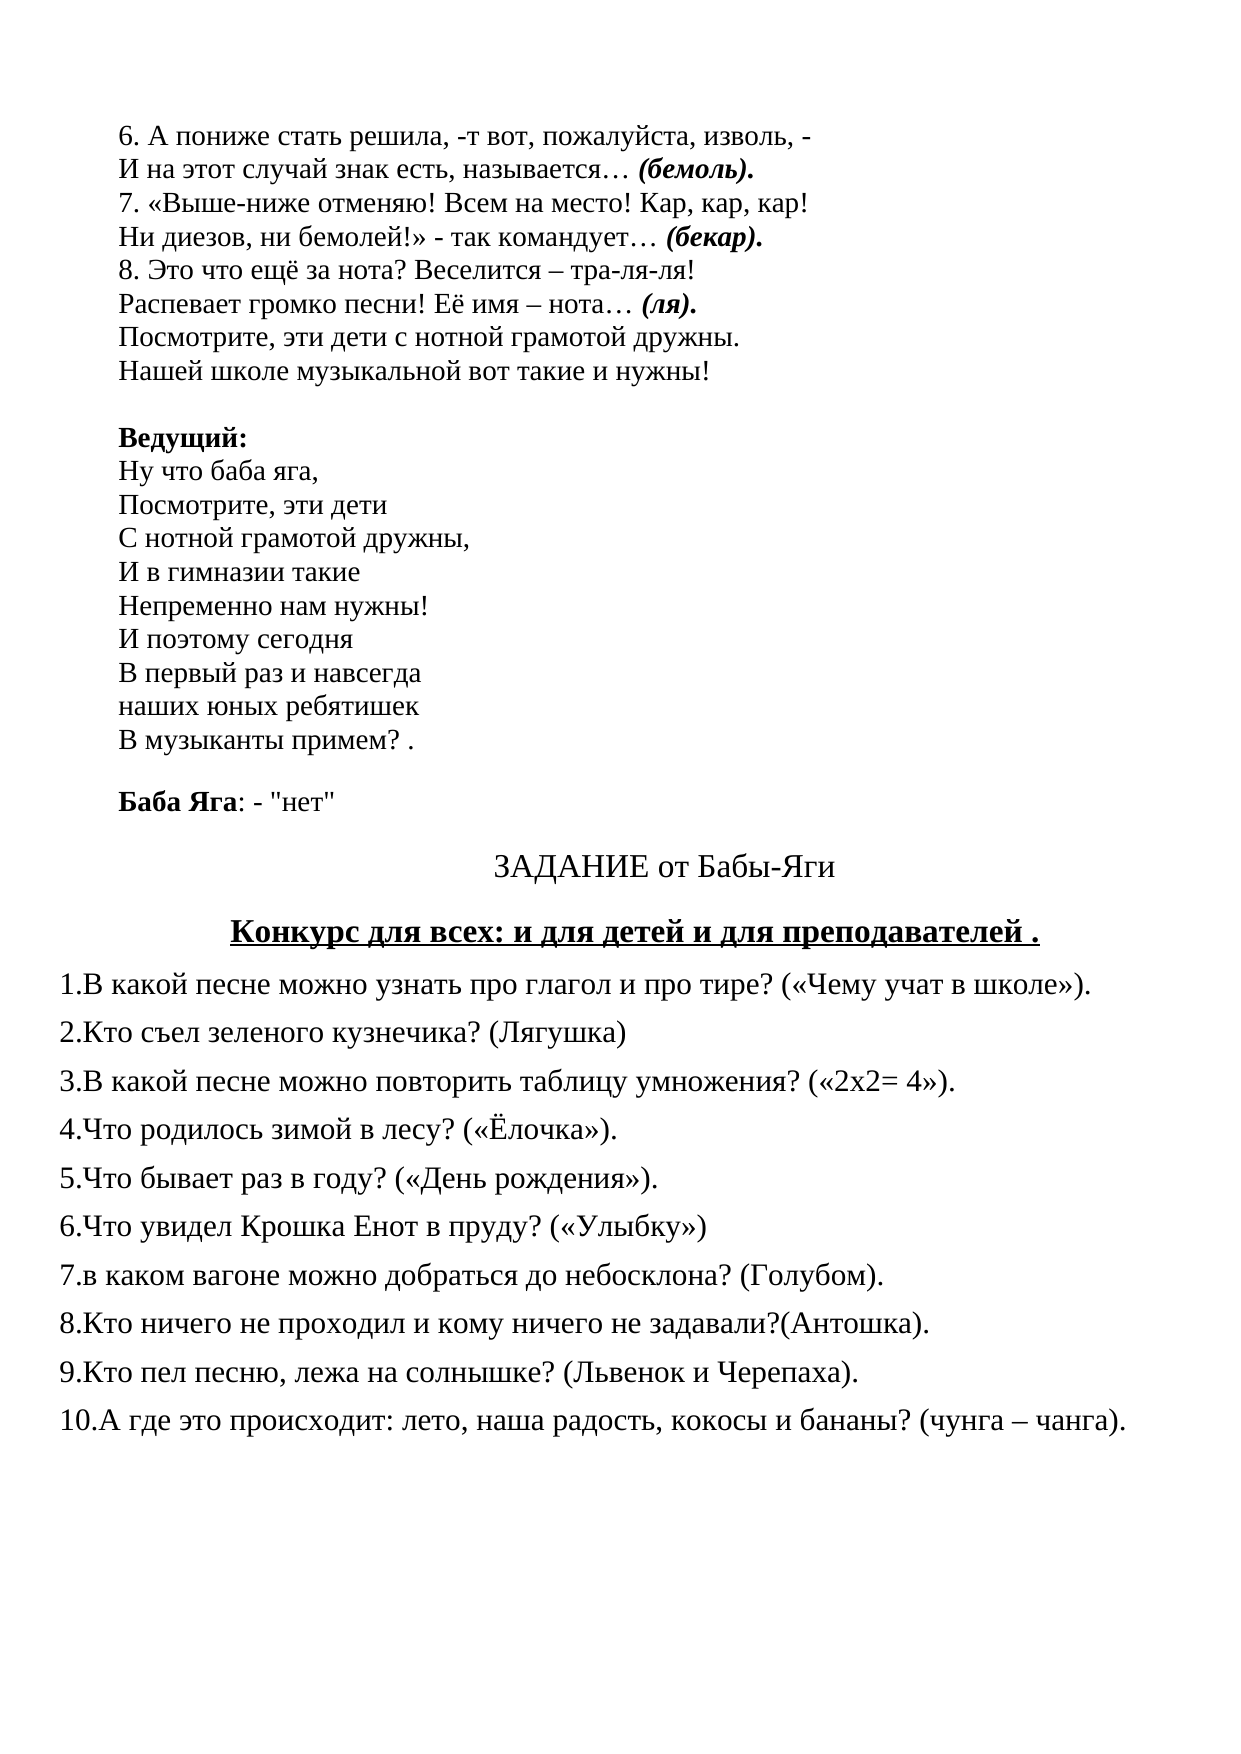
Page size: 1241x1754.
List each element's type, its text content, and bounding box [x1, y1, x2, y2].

text 10.А где это происходит: лето, наша радость, кокосы и бананы? (чунга – чанга). [59, 1401, 1152, 1437]
text 6.Что увидел Крошка Енот в пруду? («Улыбку») [59, 1207, 1152, 1243]
text 9.Кто пел песню, лежа на солнышке? (Львенок и Черепаха). [59, 1353, 1152, 1389]
text Посмотрите, эти дети С нотной грамотой дружны, И в гимназии такие Непременно нам нужны! И поэтому сегодня В первый раз и навсегда наших юных ребятишек В музыканты примем? . [118, 487, 1152, 784]
text 4.Что родилось зимой в лесу? («Ёлочка»). [59, 1111, 1152, 1147]
text Ведущий: Ну что баба яга, [118, 420, 1152, 487]
text 5.Что бывает раз в году? («День рождения»). [59, 1159, 1152, 1195]
text 8.Кто ничего не проходил и кому ничего не задавали?(Антошка). [59, 1304, 1152, 1340]
text Конкурс для всех: и для детей и для преподавателей . [118, 911, 1152, 950]
text 2.Кто съел зеленого кузнечика? (Лягушка) [59, 1014, 1152, 1050]
text ЗАДАНИЕ от Бабы-Яги [177, 846, 1152, 885]
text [118, 118, 1152, 386]
text 3.В какой песне можно повторить таблицу умножения? («2х2= 4»). [59, 1062, 1152, 1098]
text 7.в каком вагоне можно добраться до небосклона? (Голубом). [59, 1256, 1152, 1292]
text 1.В какой песне можно узнать про глагол и про тире? («Чему учат в школе»). [59, 965, 1152, 1001]
text Баба Яга: - "нет" [118, 784, 1152, 846]
